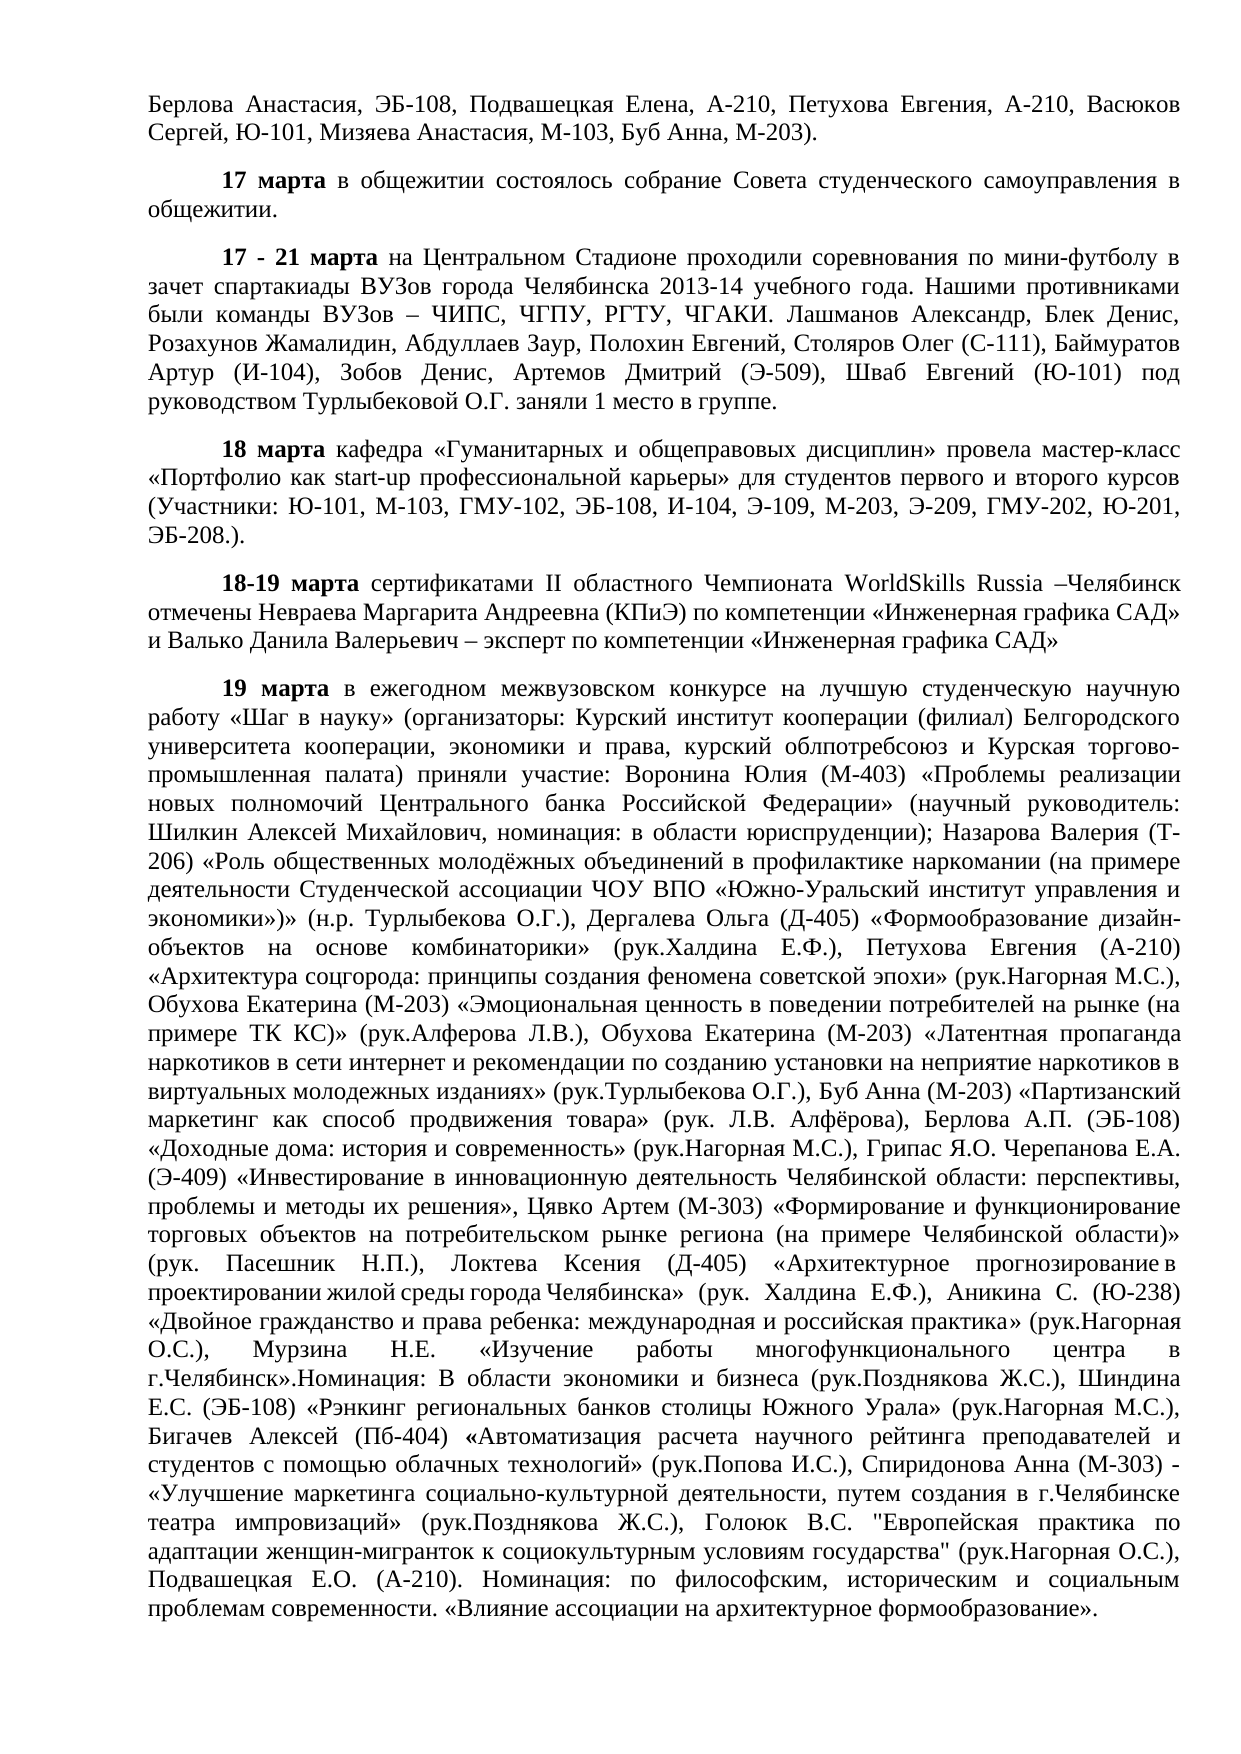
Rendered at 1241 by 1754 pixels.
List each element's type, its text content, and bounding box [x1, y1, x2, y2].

text 18 марта кафедра «Гуманитарных и общеправовых дисциплин» провела мастер-класс «Портфолио как start-up профессиональной карьеры» для студентов первого и второго курсов (Участники: Ю-101, М-103, ГМУ-102, ЭБ-108, И-104, Э-109, М-203, Э-209, ГМУ-202, Ю-201, ЭБ-208.). [148, 434, 1181, 549]
text 17 марта в общежитии состоялось собрание Совета студенческого самоуправления в общежитии. [148, 165, 1181, 223]
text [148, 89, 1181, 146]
text 18-19 марта сертификатами II областного Чемпионата WorldSkills Russia –Челябинск отмечены Невраева Маргарита Андреевна (КПиЭ) по компетенции «Инженерная графика САД» и Валько Данила Валерьевич – эксперт по компетенции «Инженерная графика САД» [148, 568, 1181, 654]
text 19 марта в ежегодном межвузовском конкурсе на лучшую студенческую научную работу «Шаг в науку» (организаторы: Курский институт кооперации (филиал) Белгородского университета кооперации, экономики и права, курский облпотребсоюз и Курская торгово-промышленная палата) приняли участие: Воронина Юлия (М-403) «Проблемы реализации новых полномочий Центрального банка Российской Федерации» (научный руководитель: Шилкин Алексей Михайлович, номинация: в области юриспруденции); Назарова Валерия (Т-206) «Роль общественных молодёжных объединений в профилактике наркомании (на примере деятельности Студенческой ассоциации ЧОУ ВПО «Южно-Уральский институт управления и экономики»)» (н.р. Турлыбекова О.Г.), Дергалева Ольга (Д-405) «Формообразование дизайн-объектов на основе комбинаторики» (рук.Халдина Е.Ф.), Петухова Евгения (А-210) «Архитектура соцгорода: принципы создания феномена советской эпохи» (рук.Нагорная М.С.), Обухова Екатерина (М-203) «Эмоциональная ценность в поведении потребителей на рынке (на примере ТК КС)» (рук.Алферова Л.В.), Обухова Екатерина (М-203) «Латентная пропаганда наркотиков в сети интернет и рекомендации по созданию установки на неприятие наркотиков в виртуальных молодежных изданиях» (рук.Турлыбекова О.Г.), Буб Анна (М-203) «Партизанский маркетинг как способ продвижения товара» (рук. Л.В. Алфёрова), Берлова А.П. (ЭБ-108) «Доходные дома: история и современность» (рук.Нагорная М.С.), Грипас Я.О. Черепанова Е.А. (Э-409) «Инвестирование в инновационную деятельность Челябинской области: перспективы, проблемы и методы их решения», Цявко Артем (М-303) «Формирование и функционирование торговых объектов на потребительском рынке региона (на примере Челябинской области)» (рук. Пасешник Н.П.), Локтева Ксения (Д-405) «Архитектурное прогнозирование в проектировании жилой среды города Челябинска» (рук. Халдина Е.Ф.), Аникина С. (Ю-238) «Двойное гражданство и права ребенка: международная и российская практика» (рук.Нагорная О.С.), Мурзина Н.Е. «Изучение работы многофункционального центра в г.Челябинск».Номинация: В области экономики и бизнеса (рук.Позднякова Ж.С.), Шиндина Е.С. (ЭБ-108) «Рэнкинг региональных банков столицы Южного Урала» (рук.Нагорная М.С.), Бигачев Алексей (Пб-404) «Автоматизация расчета научного рейтинга преподавателей и студентов с помощью облачных технологий» (рук.Попова И.С.), Спиридонова Анна (М-303) - «Улучшение маркетинга социально-культурной деятельности, путем создания в г.Челябинске театра импровизаций» (рук.Позднякова Ж.С.), Голоюк В.С. "Европейская практика по адаптации женщин-мигранток к социокультурным условиям государства" (рук.Нагорная О.С.), Подвашецкая Е.О. (А-210). Номинация: по философским, историческим и социальным проблемам современности. «Влияние ассоциации на архитектурное формообразование». [148, 673, 1181, 1478]
text 17 - 21 марта на Центральном Стадионе проходили соревнования по мини-футболу в зачет спартакиады ВУЗов города Челябинска 2013-14 учебного года. Нашими противниками были команды ВУЗов – ЧИПС, ЧГПУ, РГТУ, ЧГАКИ. Лашманов Александр, Блек Денис, Розахунов Жамалидин, Абдуллаев Заур, Полохин Евгений, Столяров Олег (С-111), Баймуратов Артур (И-104), Зобов Денис, Артемов Дмитрий (Э-509), Шваб Евгений (Ю-101) под руководством Турлыбековой О.Г. заняли 1 место в группе. [148, 242, 1181, 414]
